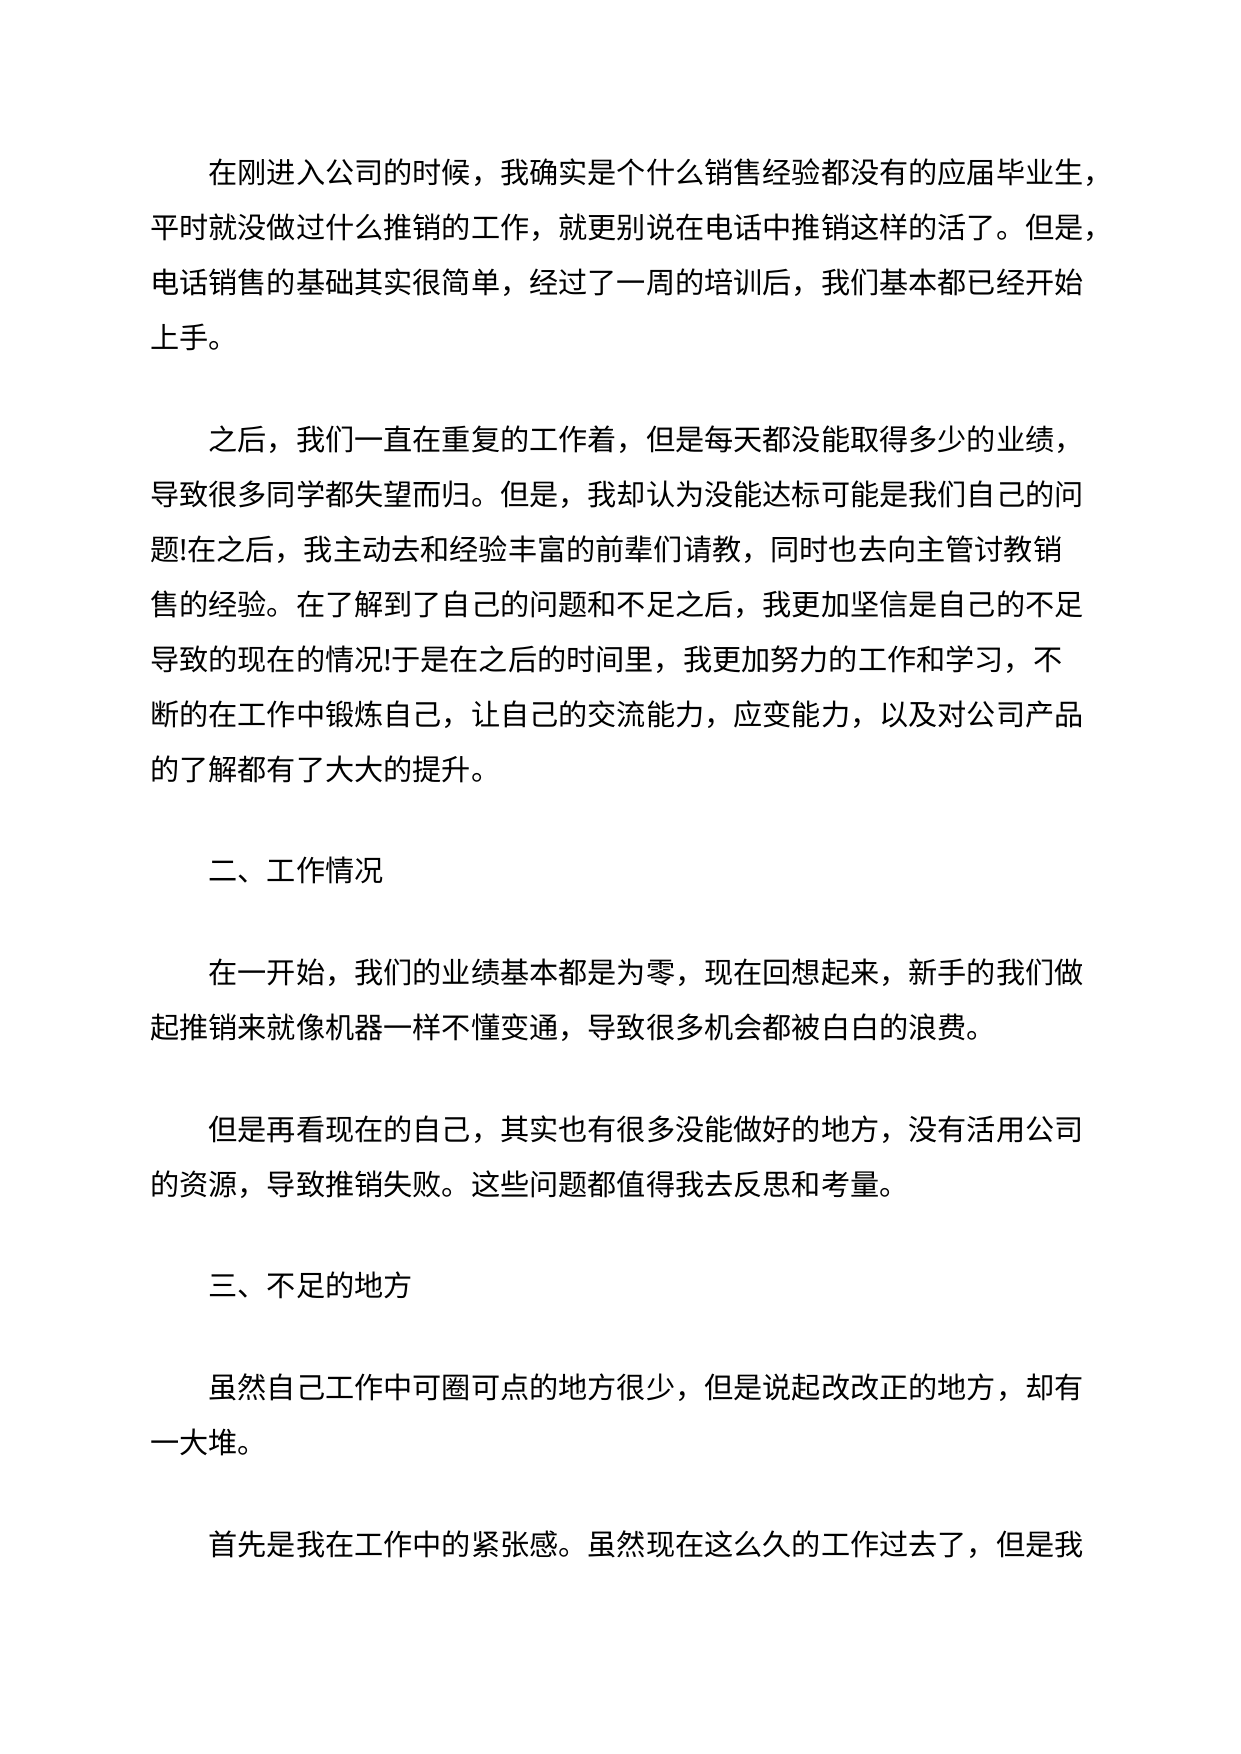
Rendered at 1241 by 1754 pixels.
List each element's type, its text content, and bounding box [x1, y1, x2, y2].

text 二、工作情况 [150, 848, 1090, 890]
text 之后，我们一直在重复的工作着，但是每天都没能取得多少的业绩，导致很多同学都失望而归。但是，我却认为没能达标可能是我们自己的问题!在之后，我主动去和经验丰富的前辈们请教，同时也去向主管讨教销售的经验。在了解到了自己的问题和不足之后，我更加坚信是自己的不足导致的现在的情况!于是在之后的时间里，我更加努力的工作和学习，不断的在工作中锻炼自己，让自己的交流能力，应变能力，以及对公司产品的了解都有了大大的提升。 [150, 416, 1090, 788]
text 虽然自己工作中可圈可点的地方很少，但是说起改改正的地方，却有一大堆。 [150, 1365, 1090, 1462]
text 但是再看现在的自己，其实也有很多没能做好的地方，没有活用公司的资源，导致推销失败。这些问题都值得我去反思和考量。 [150, 1106, 1090, 1203]
text 在一开始，我们的业绩基本都是为零，现在回想起来，新手的我们做起推销来就像机器一样不懂变通，导致很多机会都被白白的浪费。 [150, 949, 1090, 1047]
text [150, 1521, 1090, 1564]
text 在刚进入公司的时候，我确实是个什么销售经验都没有的应届毕业生，平时就没做过什么推销的工作，就更别说在电话中推销这样的活了。但是，电话销售的基础其实很简单，经过了一周的培训后，我们基本都已经开始上手。 [150, 150, 1090, 357]
text 三、不足的地方 [150, 1263, 1090, 1305]
